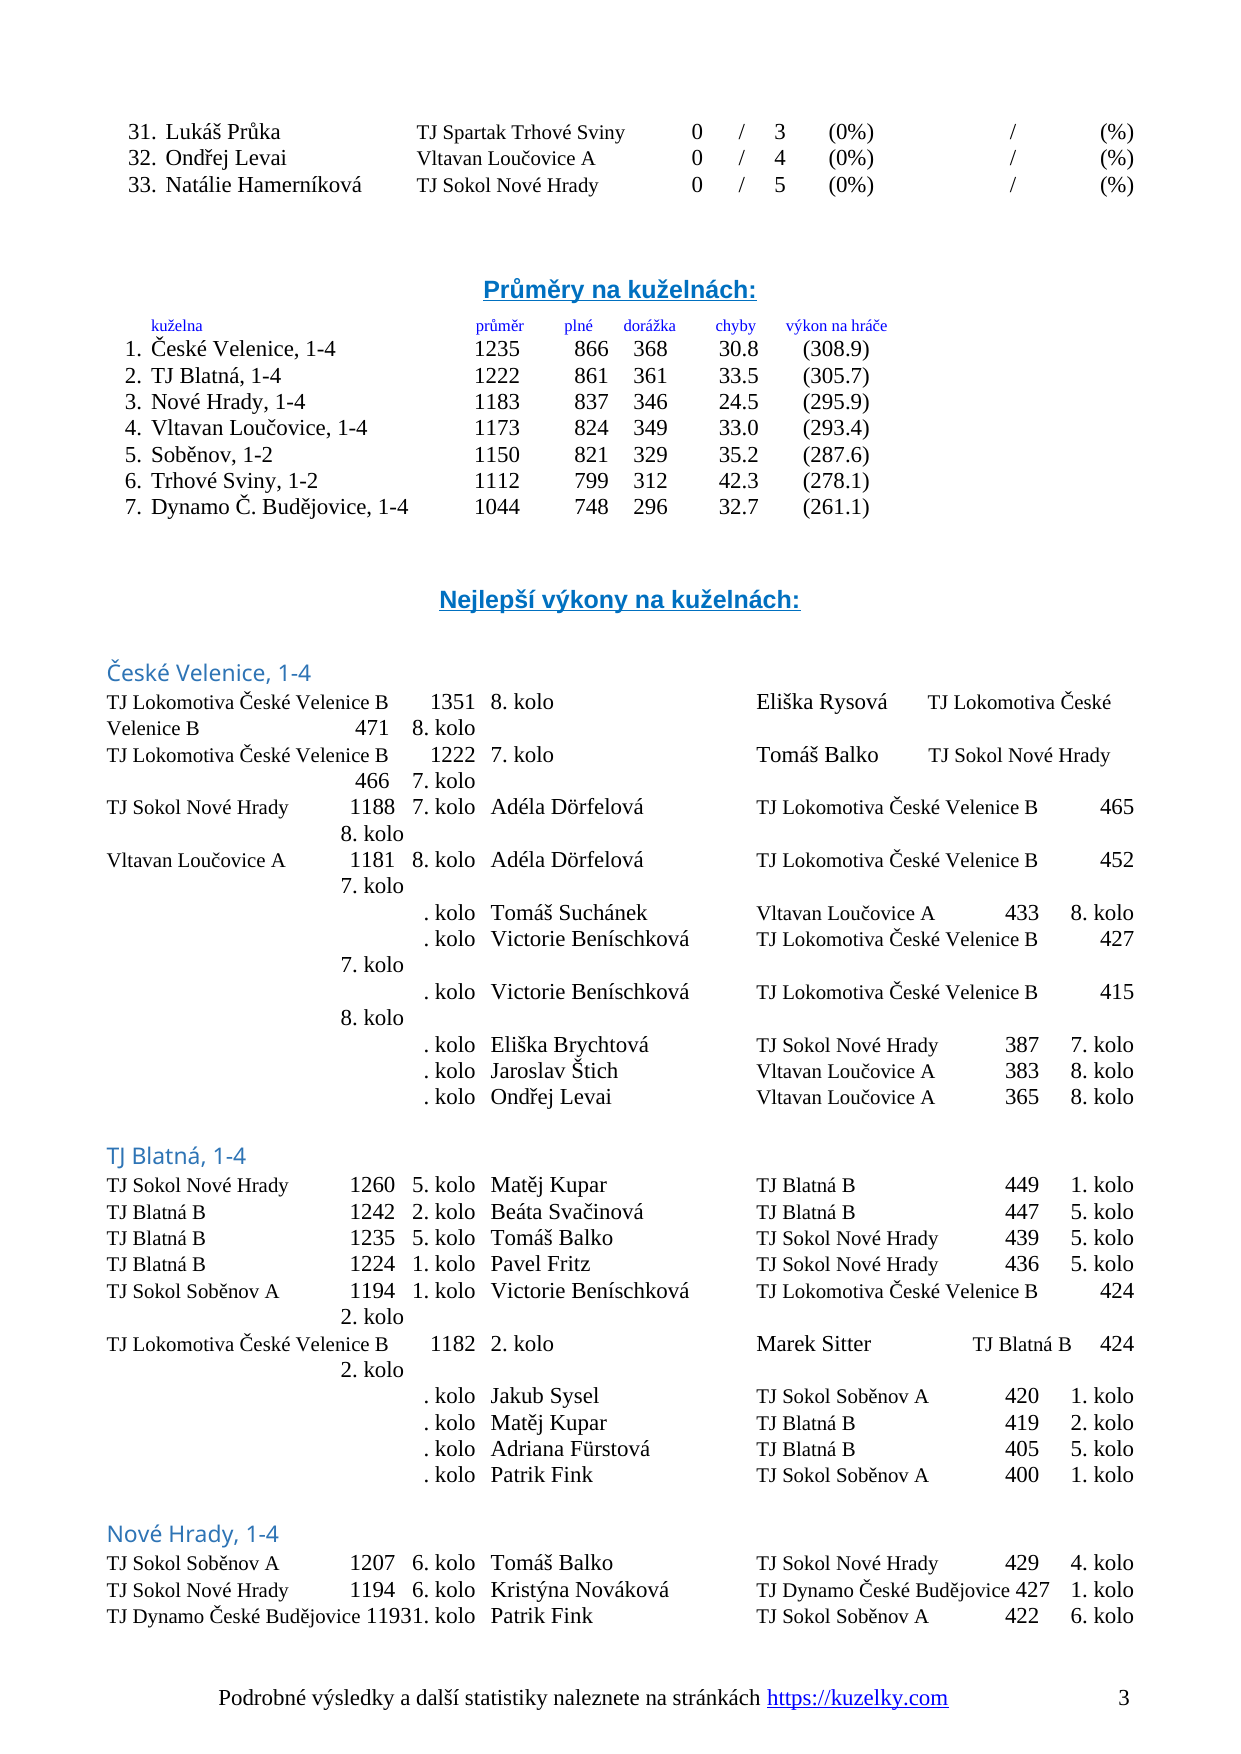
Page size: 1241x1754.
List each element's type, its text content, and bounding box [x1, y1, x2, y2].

text . kolo Patrik Fink TJ Sokol Soběnov A 400 1. kolo [106, 1461, 1134, 1488]
text 7. Dynamo Č. Budějovice, 1-4 1044 748 296 32.7 (261.1) [106, 493, 1134, 520]
text . kolo Eliška Brychtová TJ Sokol Nové Hrady 387 7. kolo [106, 1031, 1134, 1057]
text TJ Sokol Soběnov A 1207 6. kolo Tomáš Balko TJ Sokol Nové Hrady 429 4. kolo [106, 1549, 1134, 1576]
subtitle České Velenice, 1-4 [106, 657, 1134, 688]
text TJ Sokol Nové Hrady 1194 6. kolo Kristýna Nováková TJ Dynamo České Budějovice 427 1. kolo [106, 1576, 1134, 1602]
text . kolo Tomáš Suchánek Vltavan Loučovice A 433 8. kolo [106, 899, 1134, 925]
text . kolo Victorie Beníschková TJ Lokomotiva České Velenice B 427 7. kolo [106, 925, 1134, 978]
subtitle TJ Blatná, 1-4 [106, 1140, 1134, 1171]
text Nejlepší výkony na kuželnách: [94, 585, 1145, 614]
text TJ Dynamo České Budějovice 1193 1. kolo Patrik Fink TJ Sokol Soběnov A 422 6. kolo [106, 1602, 1134, 1628]
text TJ Blatná B 1224 1. kolo Pavel Fritz TJ Sokol Nové Hrady 436 5. kolo [106, 1251, 1134, 1277]
subtitle Nové Hrady, 1-4 [106, 1518, 1134, 1549]
text 5. Soběnov, 1-2 1150 821 329 35.2 (287.6) [106, 441, 1134, 467]
text . kolo Matěj Kupar TJ Blatná B 419 2. kolo [106, 1409, 1134, 1435]
text 4. Vltavan Loučovice, 1-4 1173 824 349 33.0 (293.4) [106, 414, 1134, 441]
text TJ Blatná B 1242 2. kolo Beáta Svačinová TJ Blatná B 447 5. kolo [106, 1198, 1134, 1224]
text kuželna průměr plné dorážka chyby výkon na hráče [106, 316, 1134, 335]
text TJ Sokol Nové Hrady 1188 7. kolo Adéla Dörfelová TJ Lokomotiva České Velenice B 465 8. kolo [106, 793, 1134, 846]
text 6. Trhové Sviny, 1-2 1112 799 312 42.3 (278.1) [106, 467, 1134, 493]
text Průměry na kuželnách: [94, 275, 1145, 304]
text 31. Lukáš Průka TJ Spartak Trhové Sviny 0 / 3 (0%) / (%) [106, 118, 1134, 144]
text . kolo Ondřej Levai Vltavan Loučovice A 365 8. kolo [106, 1083, 1134, 1110]
text Vltavan Loučovice A 1181 8. kolo Adéla Dörfelová TJ Lokomotiva České Velenice B 452 7. kolo [106, 846, 1134, 899]
text . kolo Jakub Sysel TJ Sokol Soběnov A 420 1. kolo [106, 1382, 1134, 1409]
text 2. TJ Blatná, 1-4 1222 861 361 33.5 (305.7) [106, 362, 1134, 388]
text . kolo Jaroslav Štich Vltavan Loučovice A 383 8. kolo [106, 1057, 1134, 1083]
text TJ Sokol Soběnov A 1194 1. kolo Victorie Beníschková TJ Lokomotiva České Velenice B 424 2. kolo [106, 1277, 1134, 1329]
text . kolo Victorie Beníschková TJ Lokomotiva České Velenice B 415 8. kolo [106, 978, 1134, 1031]
text 32. Ondřej Levai Vltavan Loučovice A 0 / 4 (0%) / (%) [106, 144, 1134, 171]
text TJ Lokomotiva České Velenice B 1351 8. kolo Eliška Rysová TJ Lokomotiva České Velenice B 471 8. kolo [106, 688, 1134, 741]
text 3. Nové Hrady, 1-4 1183 837 346 24.5 (295.9) [106, 388, 1134, 414]
text 1. České Velenice, 1-4 1235 866 368 30.8 (308.9) [106, 335, 1134, 362]
text 33. Natálie Hamerníková TJ Sokol Nové Hrady 0 / 5 (0%) / (%) [106, 171, 1134, 197]
text TJ Sokol Nové Hrady 1260 5. kolo Matěj Kupar TJ Blatná B 449 1. kolo [106, 1171, 1134, 1198]
text . kolo Adriana Fürstová TJ Blatná B 405 5. kolo [106, 1435, 1134, 1461]
text TJ Lokomotiva České Velenice B 1222 7. kolo Tomáš Balko TJ Sokol Nové Hrady 466 7. kolo [106, 741, 1134, 793]
text TJ Lokomotiva České Velenice B 1182 2. kolo Marek Sitter TJ Blatná B 424 2. kolo [106, 1329, 1134, 1382]
text TJ Blatná B 1235 5. kolo Tomáš Balko TJ Sokol Nové Hrady 439 5. kolo [106, 1224, 1134, 1251]
